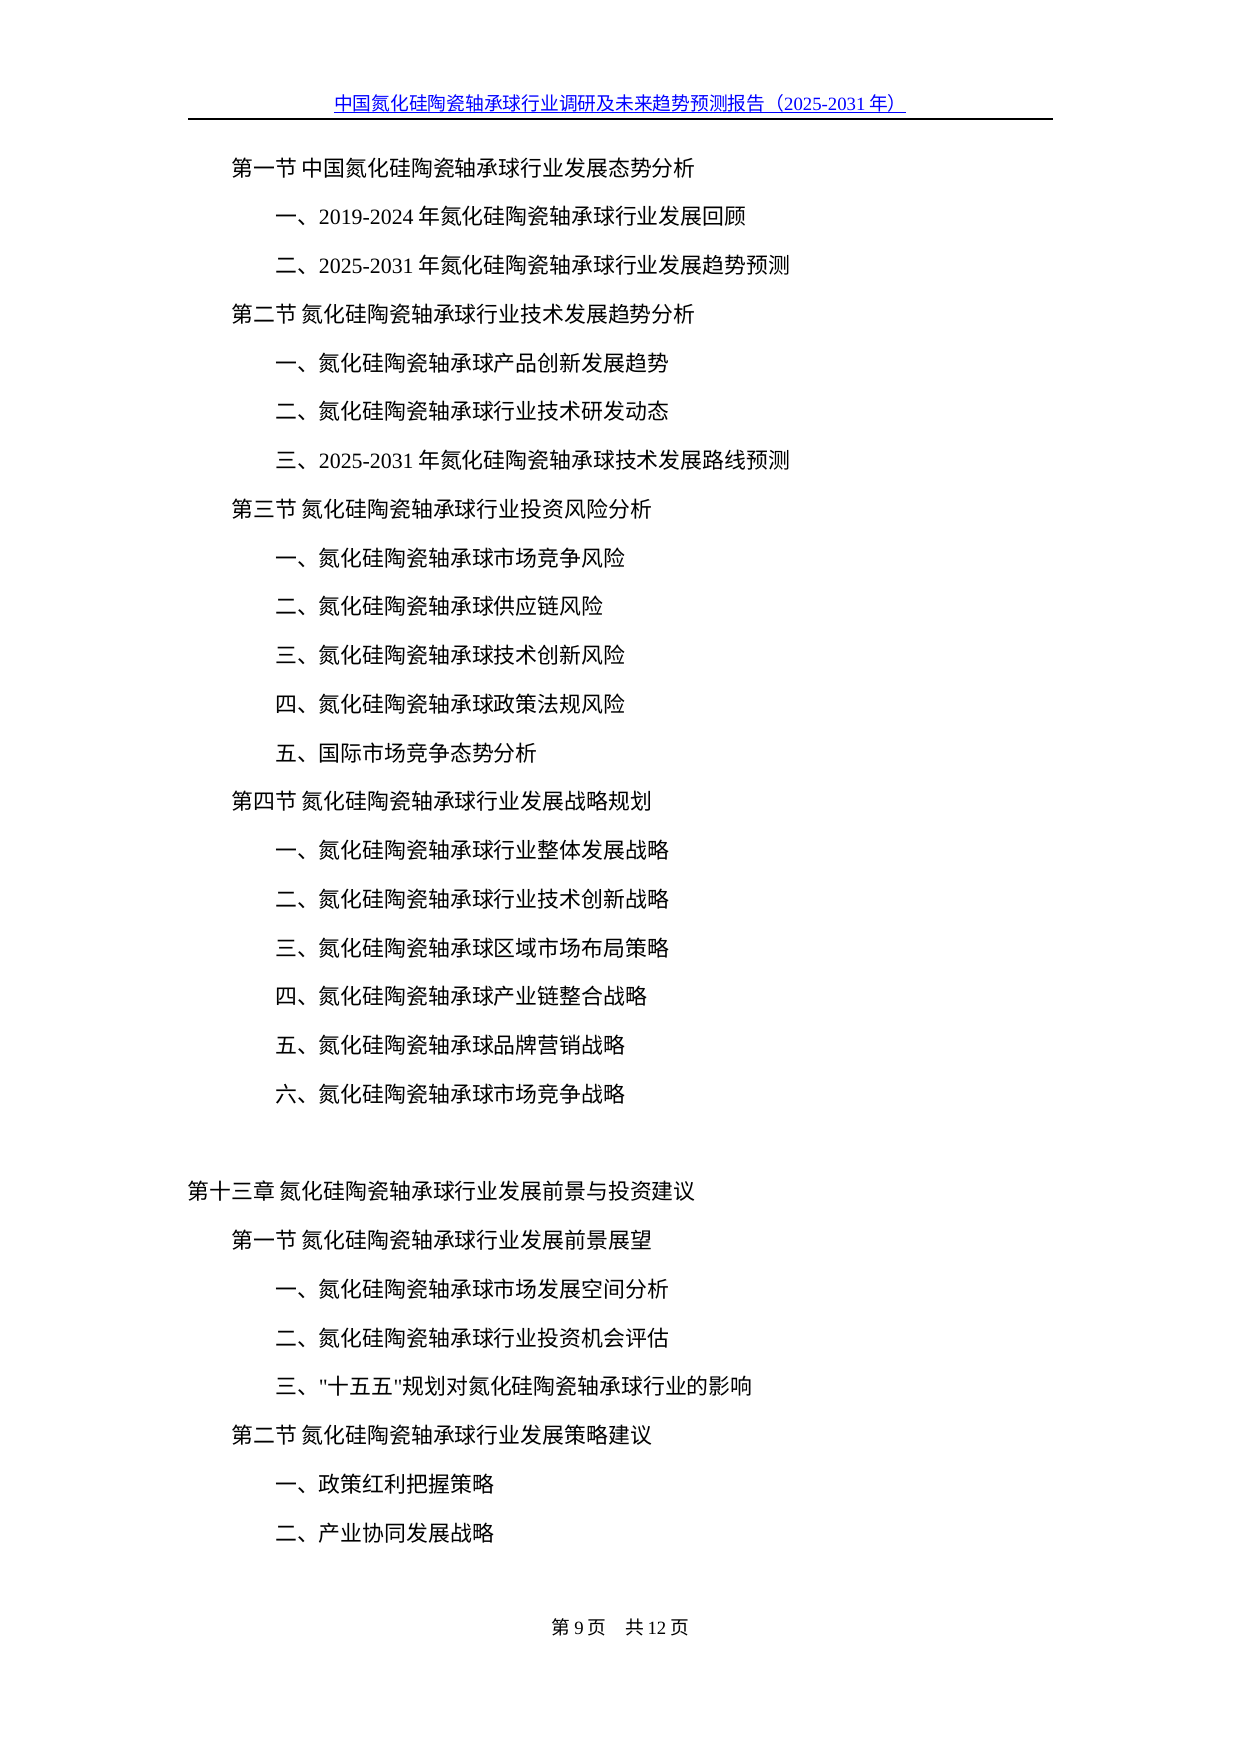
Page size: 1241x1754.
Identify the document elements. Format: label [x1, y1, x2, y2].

text [187, 150, 1053, 1548]
